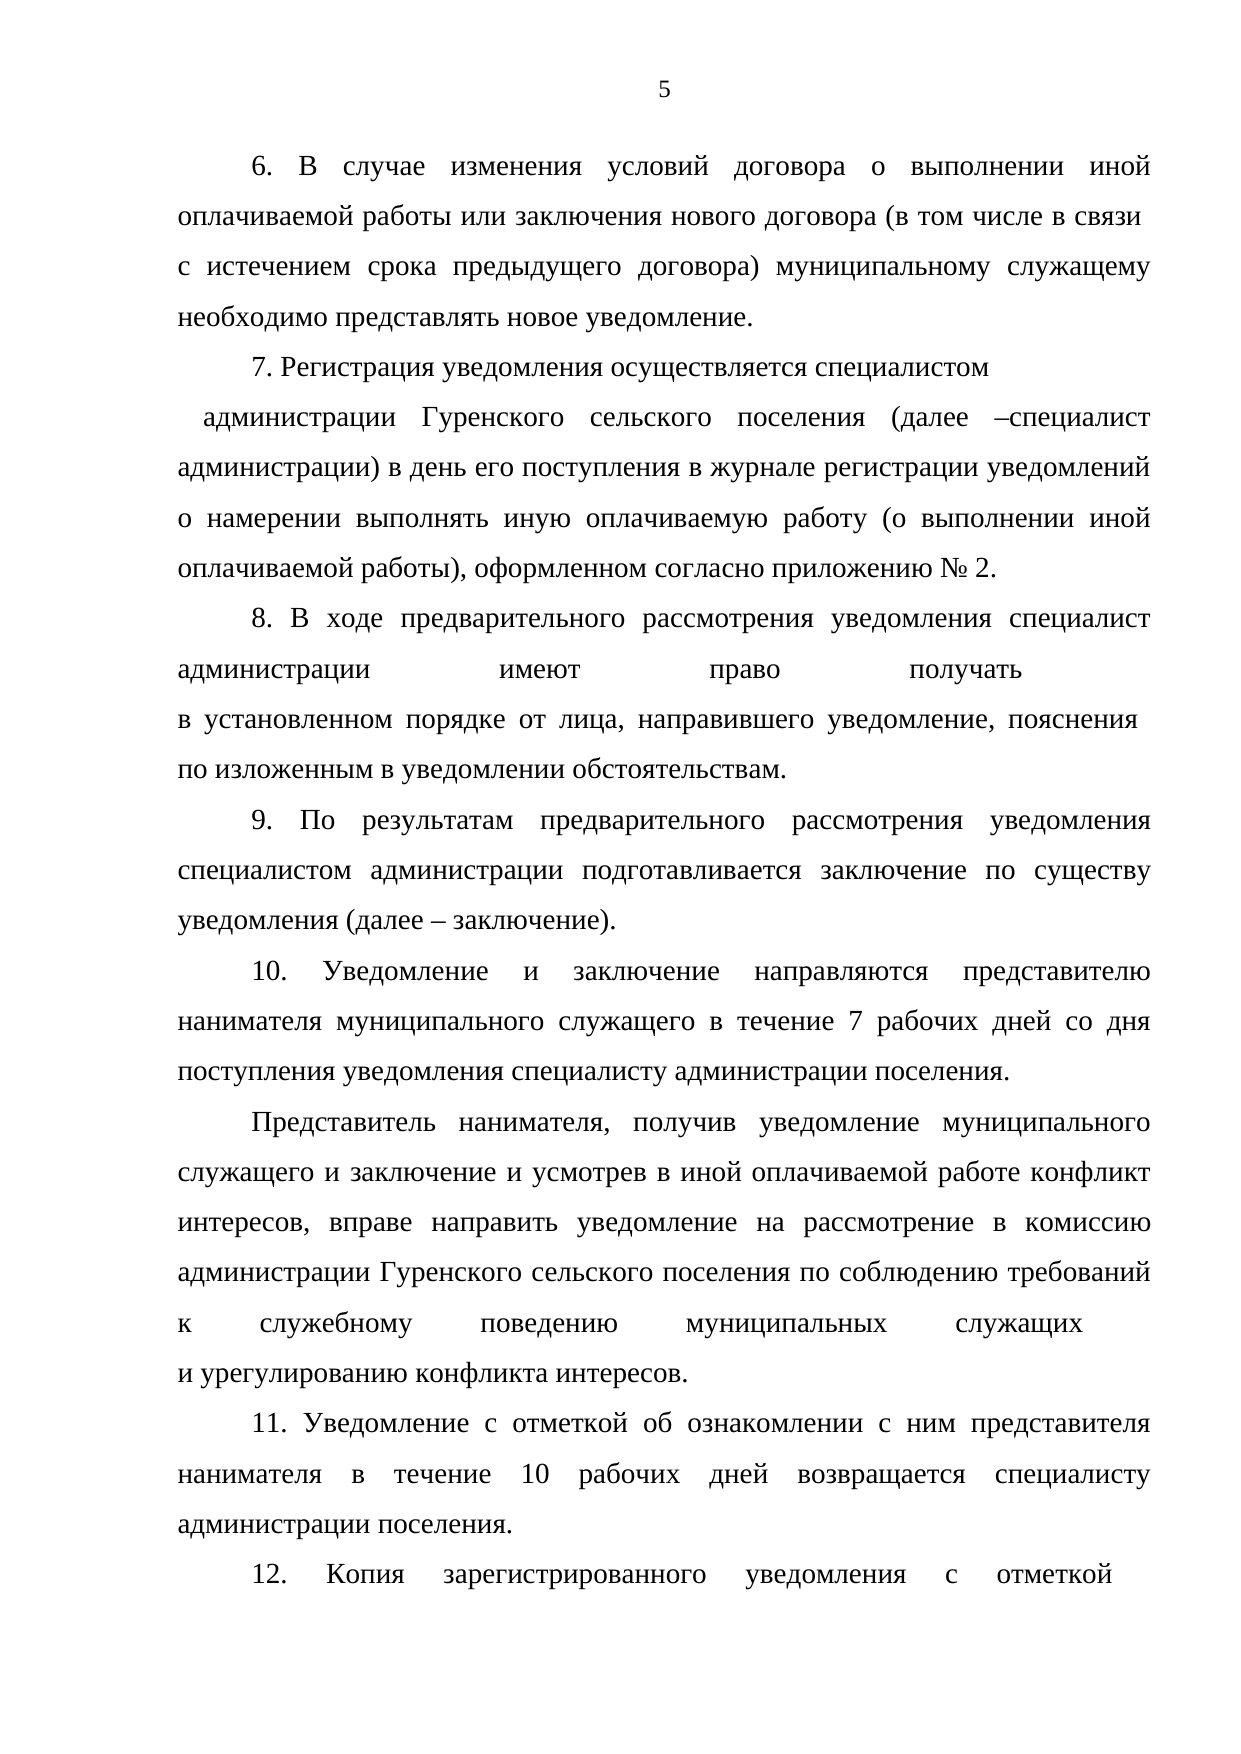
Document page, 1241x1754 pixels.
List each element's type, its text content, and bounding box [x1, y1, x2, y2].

text 7. Регистрация уведомления осуществляется специалистом [177, 349, 1152, 382]
text 10. Уведомление и заключение направляются представителю нанимателя муниципального служащего в течение 7 рабочих дней со дня поступления уведомления специалисту администрации поселения. [177, 953, 1152, 1087]
text администрации Гуренского сельского поселения (далее –специалист администрации) в день его поступления в журнале регистрации уведомлений о намерении выполнять иную оплачиваемую работу (о выполнении иной оплачиваемой работы), оформленном согласно приложению № 2. [177, 399, 1152, 584]
text 9. По результатам предварительного рассмотрения уведомления специалистом администрации подготавливается заключение по существу уведомления (далее – заключение). [177, 802, 1152, 936]
text 6. В случае изменения условий договора о выполнении иной оплачиваемой работы или заключения нового договора (в том числе в связи с истечением срока предыдущего договора) муниципальному служащему необходимо представлять новое уведомление. [177, 148, 1152, 332]
text 11. Уведомление с отметкой об ознакомлении с ним представителя нанимателя в течение 10 рабочих дней возвращается специалисту администрации поселения. [177, 1406, 1152, 1540]
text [177, 1556, 1152, 1590]
text 8. В ходе предварительного рассмотрения уведомления специалист администрации имеют право получать в установленном порядке от лица, направившего уведомление, пояснения по изложенным в уведомлении обстоятельствам. [177, 601, 1152, 785]
text Представитель нанимателя, получив уведомление муниципального служащего и заключение и усмотрев в иной оплачиваемой работе конфликт интересов, вправе направить уведомление на рассмотрение в комиссию администрации Гуренского сельского поселения по соблюдению требований к служебному поведению муниципальных служащих и урегулированию конфликта интересов. [177, 1104, 1152, 1389]
